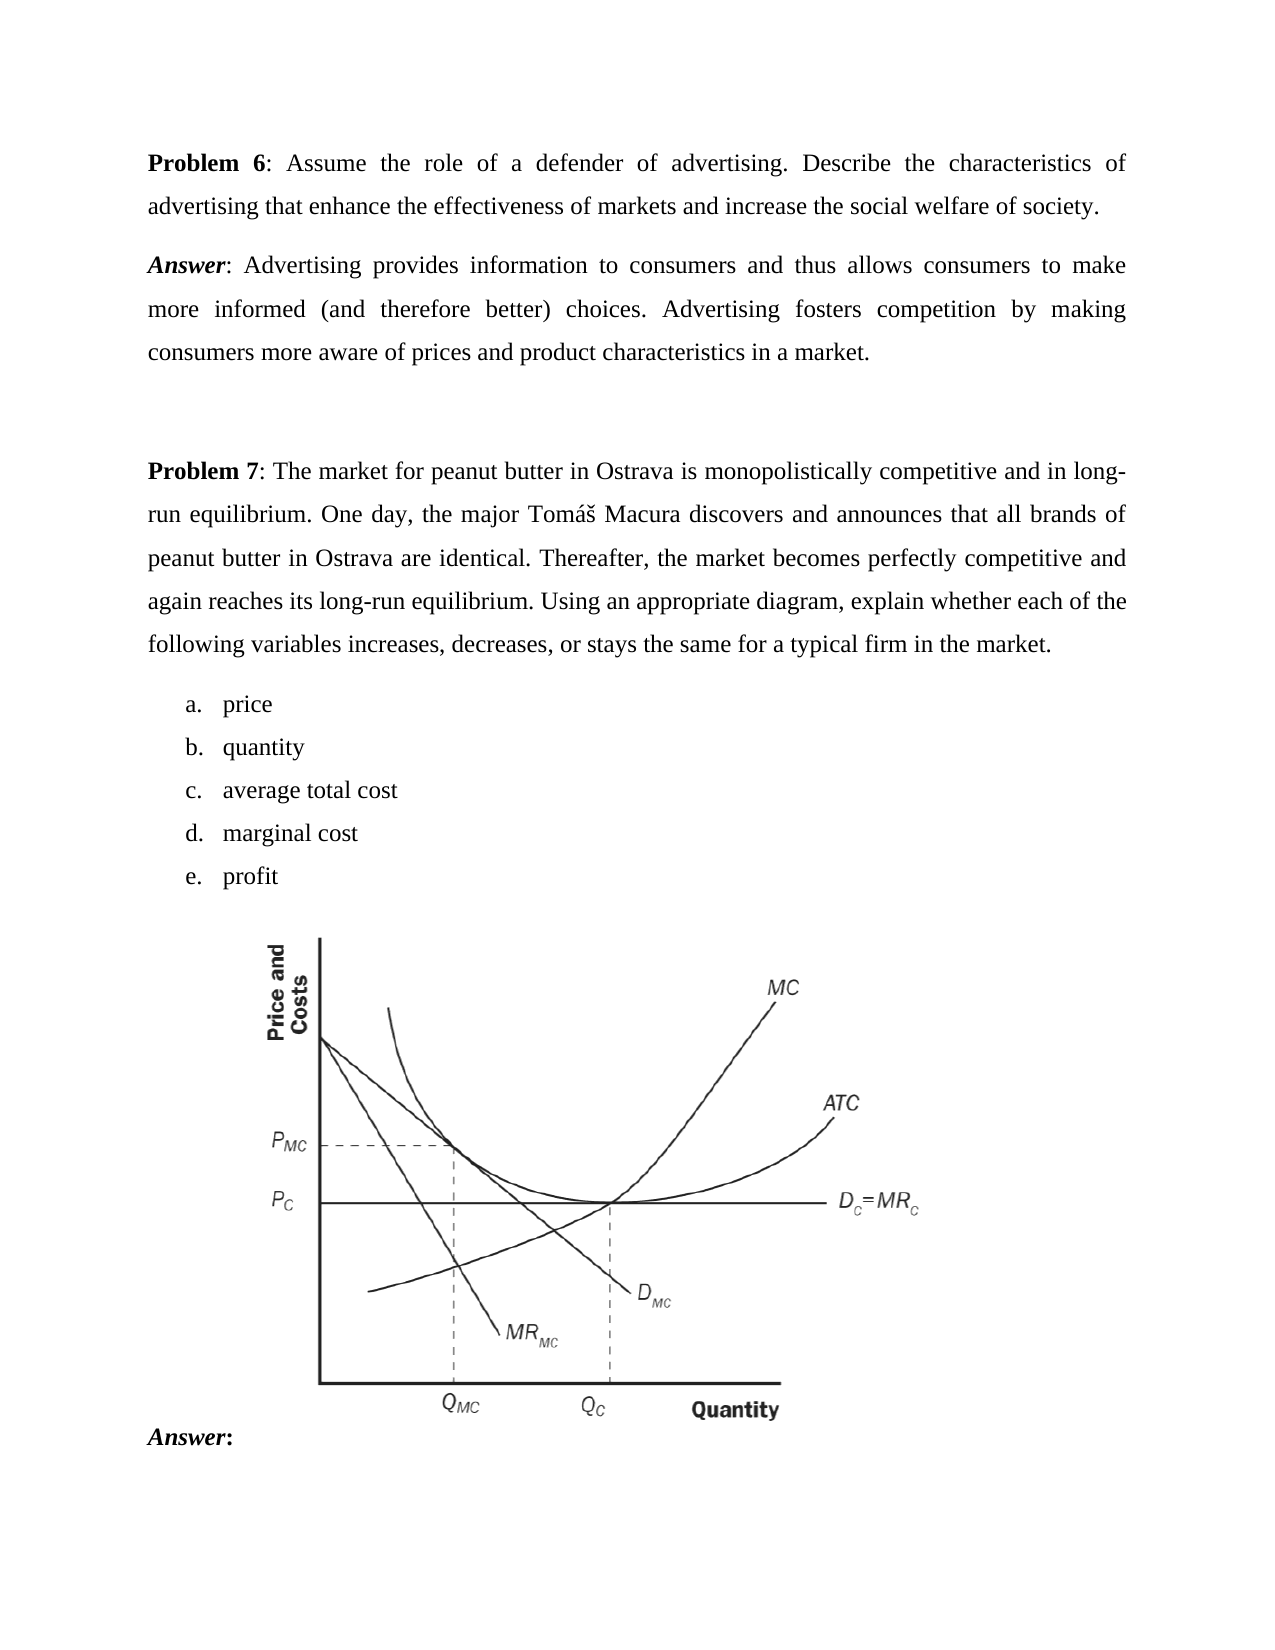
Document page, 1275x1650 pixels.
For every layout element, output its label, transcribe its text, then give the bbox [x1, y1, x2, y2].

text Answer: Advertising provides information to consumers and thus allows consumers to make more informed (and therefore better) choices. Advertising fosters competition by making consumers more aware of prices and product characteristics in a market. [148, 251, 1127, 366]
text Problem 7: The market for peanut butter in Ostrava is monopolistically competitive and in long-run equilibrium. One day, the major Tomáš Macura discovers and announces that all brands of peanut butter in Ostrava are identical. Thereafter, the market becomes perfectly competitive and again reaches its long-run equilibrium. Using an appropriate diagram, explain whether each of the following variables increases, decreases, or stays the same for a typical firm in the market. [148, 456, 1127, 658]
list profit [185, 861, 1127, 890]
list marginal cost [185, 818, 1127, 847]
list price [185, 689, 1127, 717]
list average total cost [185, 775, 1127, 804]
text Problem 6: Assume the role of a defender of advertising. Describe the characteristics of advertising that enhance the effectiveness of markets and increase the social welfare of society. [148, 148, 1127, 219]
text Answer: [148, 921, 1127, 1451]
list quantity [185, 732, 1127, 761]
